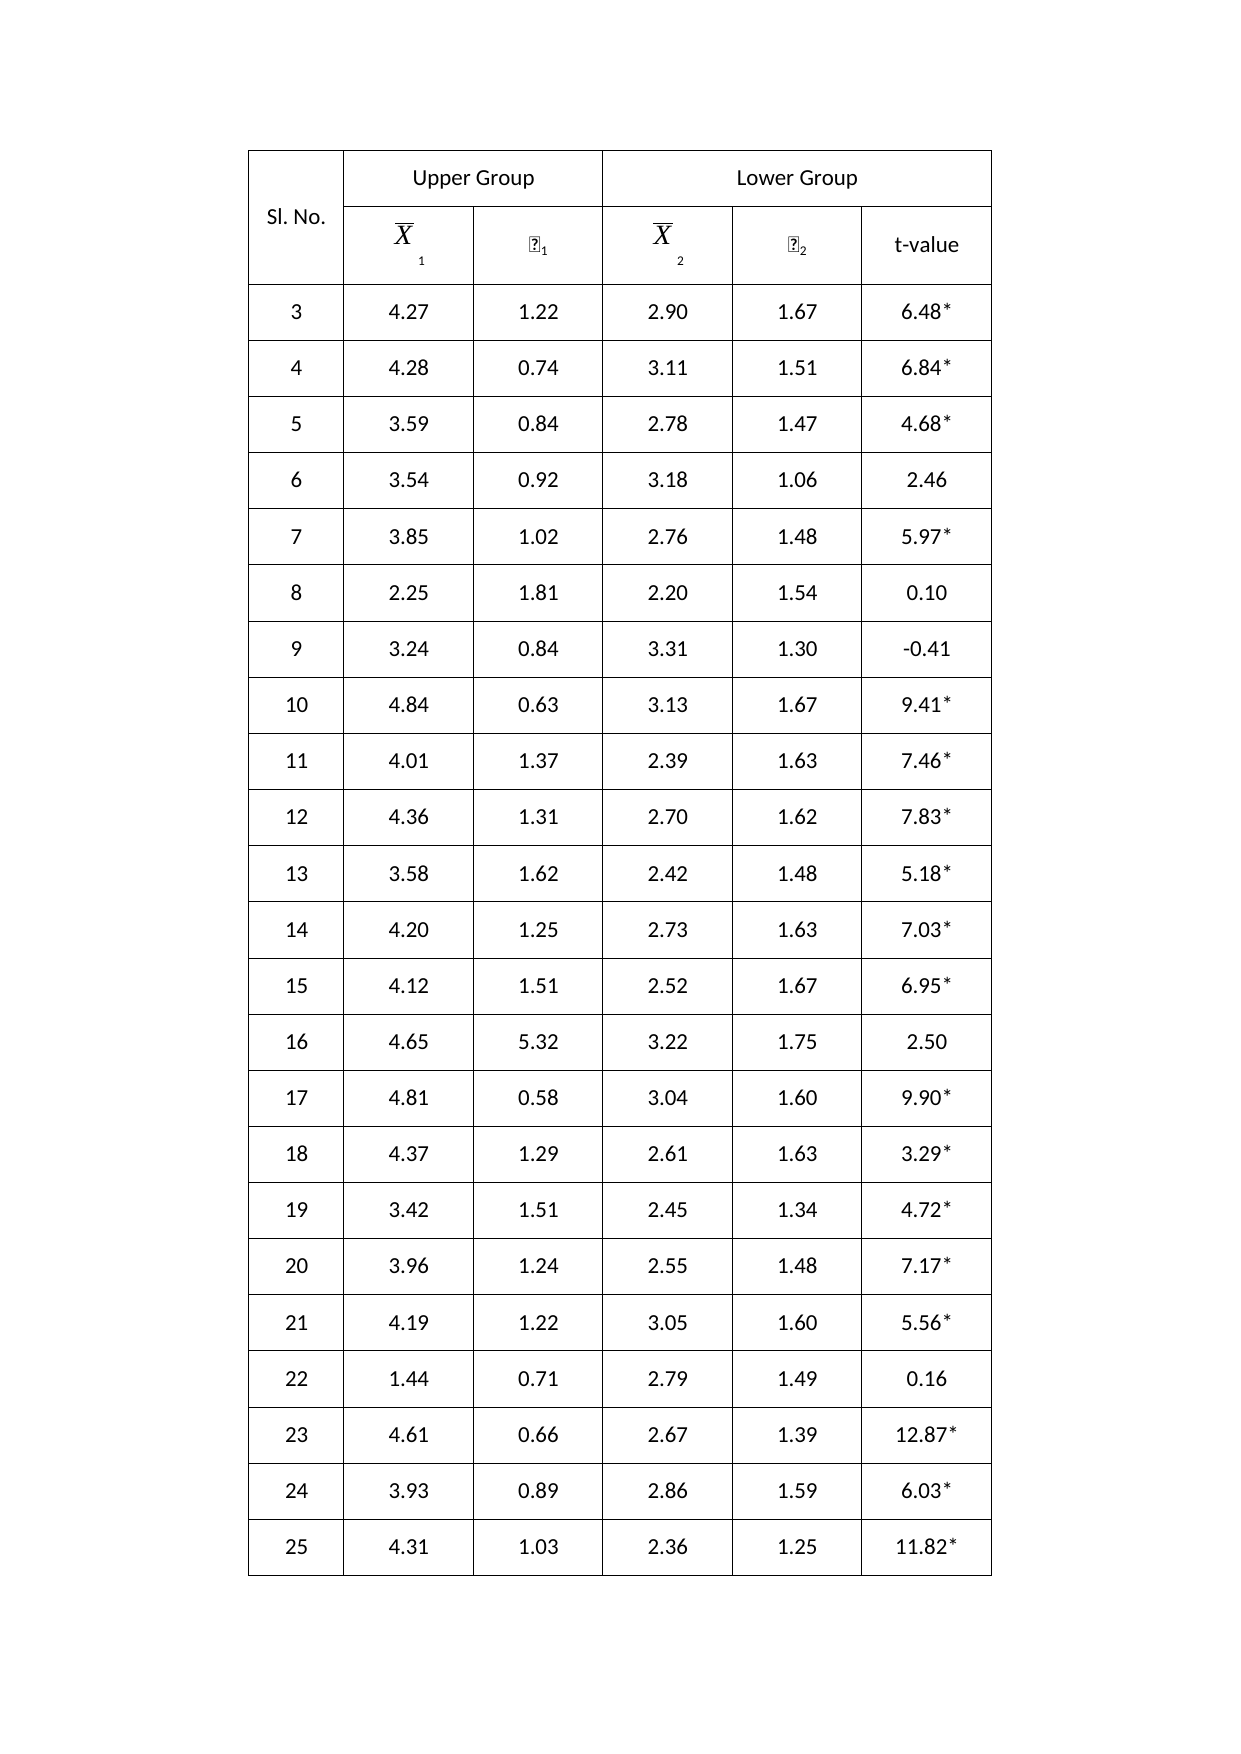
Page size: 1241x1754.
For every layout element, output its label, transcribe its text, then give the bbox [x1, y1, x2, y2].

table_cell 11.82* [862, 1520, 991, 1575]
table_cell 1.24 [474, 1239, 602, 1294]
table_header Lower Group [603, 151, 991, 206]
table_cell 3.54 [344, 453, 473, 508]
table_cell 11 [249, 734, 343, 789]
table_cell 0.92 [474, 453, 602, 508]
table_cell 2.50 [862, 1015, 991, 1070]
table_cell 6.95* [862, 959, 991, 1013]
table_cell 4.20 [344, 902, 473, 957]
table_cell 1.48 [733, 846, 861, 901]
table_cell 1.67 [733, 959, 861, 1013]
table_cell 8 [249, 565, 343, 621]
table_cell 1.06 [733, 453, 861, 508]
table_cell 13 [249, 846, 343, 901]
table_cell 12 [249, 790, 343, 845]
table_cell 2.55 [603, 1239, 732, 1294]
table_cell 1.51 [474, 959, 602, 1013]
table_cell 1.60 [733, 1295, 861, 1350]
table_cell 3.42 [344, 1183, 473, 1238]
table_cell 1.34 [733, 1183, 861, 1238]
table_cell 2.20 [603, 565, 732, 621]
table_cell 1.25 [474, 902, 602, 957]
table_cell 9 [249, 622, 343, 677]
table_cell 1.75 [733, 1015, 861, 1070]
table_cell 2.86 [603, 1464, 732, 1519]
table_cell 12.87* [862, 1408, 991, 1463]
table_cell 2.45 [603, 1183, 732, 1238]
table_cell 24 [249, 1464, 343, 1519]
table_cell 1.62 [474, 846, 602, 901]
table_cell 1.47 [733, 397, 861, 452]
table_cell 3.13 [603, 678, 732, 733]
table_cell 16 [249, 1015, 343, 1070]
table_cell 1.37 [474, 734, 602, 789]
table_cell 0.89 [474, 1464, 602, 1519]
table_cell 6.03* [862, 1464, 991, 1519]
table_cell 0.63 [474, 678, 602, 733]
table_cell 7.17* [862, 1239, 991, 1294]
table_cell 2.90 [603, 285, 732, 340]
table_cell 3.96 [344, 1239, 473, 1294]
table_cell 19 [249, 1183, 343, 1238]
table_cell 7.03* [862, 902, 991, 957]
table_cell 6.84* [862, 341, 991, 396]
table_cell 1.25 [733, 1520, 861, 1575]
table_cell 10 [249, 678, 343, 733]
table_cell -0.41 [862, 622, 991, 677]
table_cell 9.90* [862, 1071, 991, 1126]
table_cell 6 [249, 453, 343, 508]
table_cell t-value [862, 207, 991, 284]
table_cell 1.49 [733, 1351, 861, 1407]
table_cell 4.36 [344, 790, 473, 845]
table_cell 1.67 [733, 678, 861, 733]
table_cell 2.25 [344, 565, 473, 621]
table_cell 6.48* [862, 285, 991, 340]
table_cell 7.83* [862, 790, 991, 845]
table_cell 3.29* [862, 1127, 991, 1182]
table_cell 3.24 [344, 622, 473, 677]
table_cell 4.37 [344, 1127, 473, 1182]
table_cell 2.78 [603, 397, 732, 452]
table_cell 1 [344, 207, 473, 284]
table_cell 4.61 [344, 1408, 473, 1463]
table_cell 5 [249, 397, 343, 452]
table_cell 15 [249, 959, 343, 1013]
table_cell 3.11 [603, 341, 732, 396]
table_cell 4.68* [862, 397, 991, 452]
table_cell 4.19 [344, 1295, 473, 1350]
table_cell 1.54 [733, 565, 861, 621]
table_cell 1.51 [733, 341, 861, 396]
table_cell 2.39 [603, 734, 732, 789]
table_cell 1.59 [733, 1464, 861, 1519]
table_cell 3.85 [344, 509, 473, 564]
table_cell 0.10 [862, 565, 991, 621]
table_cell 2.61 [603, 1127, 732, 1182]
table_cell 3.18 [603, 453, 732, 508]
table_cell 9.41* [862, 678, 991, 733]
table_cell 1.03 [474, 1520, 602, 1575]
table_cell 1.22 [474, 285, 602, 340]
table_cell 5.18* [862, 846, 991, 901]
table_cell 7.46* [862, 734, 991, 789]
table_cell 1.31 [474, 790, 602, 845]
table_cell 3.04 [603, 1071, 732, 1126]
table_cell 20 [249, 1239, 343, 1294]
table_cell 3.05 [603, 1295, 732, 1350]
table_cell 7 [249, 509, 343, 564]
table_cell 17 [249, 1071, 343, 1126]
table_cell 1.62 [733, 790, 861, 845]
table_cell 0.58 [474, 1071, 602, 1126]
table_cell 2.76 [603, 509, 732, 564]
table_cell 4.65 [344, 1015, 473, 1070]
table_cell 1.60 [733, 1071, 861, 1126]
table_cell 1.51 [474, 1183, 602, 1238]
table_cell 4.31 [344, 1520, 473, 1575]
table_cell 4.28 [344, 341, 473, 396]
table_cell 2 [603, 207, 732, 284]
table_cell 4 [249, 341, 343, 396]
table_cell 2.73 [603, 902, 732, 957]
table_cell 3.59 [344, 397, 473, 452]
table_cell 1.02 [474, 509, 602, 564]
table_cell 4.27 [344, 285, 473, 340]
table_cell 2.52 [603, 959, 732, 1013]
table_cell 0.16 [862, 1351, 991, 1407]
table_cell 3.93 [344, 1464, 473, 1519]
table_cell 1.63 [733, 902, 861, 957]
table_header Upper Group [344, 151, 602, 206]
table_header Sl. No. [249, 151, 343, 284]
table_cell 1.30 [733, 622, 861, 677]
table_cell 1.63 [733, 1127, 861, 1182]
table_cell 0.66 [474, 1408, 602, 1463]
table_cell 0.84 [474, 397, 602, 452]
table_cell 2.42 [603, 846, 732, 901]
table_cell 2.70 [603, 790, 732, 845]
table_cell 4.01 [344, 734, 473, 789]
table_cell 4.81 [344, 1071, 473, 1126]
table_cell 1.81 [474, 565, 602, 621]
table_cell 1.39 [733, 1408, 861, 1463]
table_cell 2.36 [603, 1520, 732, 1575]
table_cell 18 [249, 1127, 343, 1182]
table_cell 2 [733, 207, 861, 284]
table_cell 2.67 [603, 1408, 732, 1463]
table_cell 1.44 [344, 1351, 473, 1407]
table_cell 22 [249, 1351, 343, 1407]
table_cell 5.32 [474, 1015, 602, 1070]
table_cell 0.84 [474, 622, 602, 677]
table_cell 3.22 [603, 1015, 732, 1070]
table_cell 3.58 [344, 846, 473, 901]
table_cell 2.46 [862, 453, 991, 508]
table_cell 0.74 [474, 341, 602, 396]
table_cell 5.56* [862, 1295, 991, 1350]
table_cell 3.31 [603, 622, 732, 677]
table_cell 4.72* [862, 1183, 991, 1238]
table_cell 1.67 [733, 285, 861, 340]
table_cell 1.48 [733, 1239, 861, 1294]
table_cell 25 [249, 1520, 343, 1575]
table_cell 1.22 [474, 1295, 602, 1350]
table_cell 5.97* [862, 509, 991, 564]
table_cell 2.79 [603, 1351, 732, 1407]
table_cell 1.48 [733, 509, 861, 564]
table_cell 14 [249, 902, 343, 957]
table_cell 4.84 [344, 678, 473, 733]
table_cell 21 [249, 1295, 343, 1350]
table_cell 4.12 [344, 959, 473, 1013]
table_cell 1 [474, 207, 602, 284]
table_cell 3 [249, 285, 343, 340]
table_cell 0.71 [474, 1351, 602, 1407]
table_cell 1.29 [474, 1127, 602, 1182]
table_cell 23 [249, 1408, 343, 1463]
table_cell 1.63 [733, 734, 861, 789]
